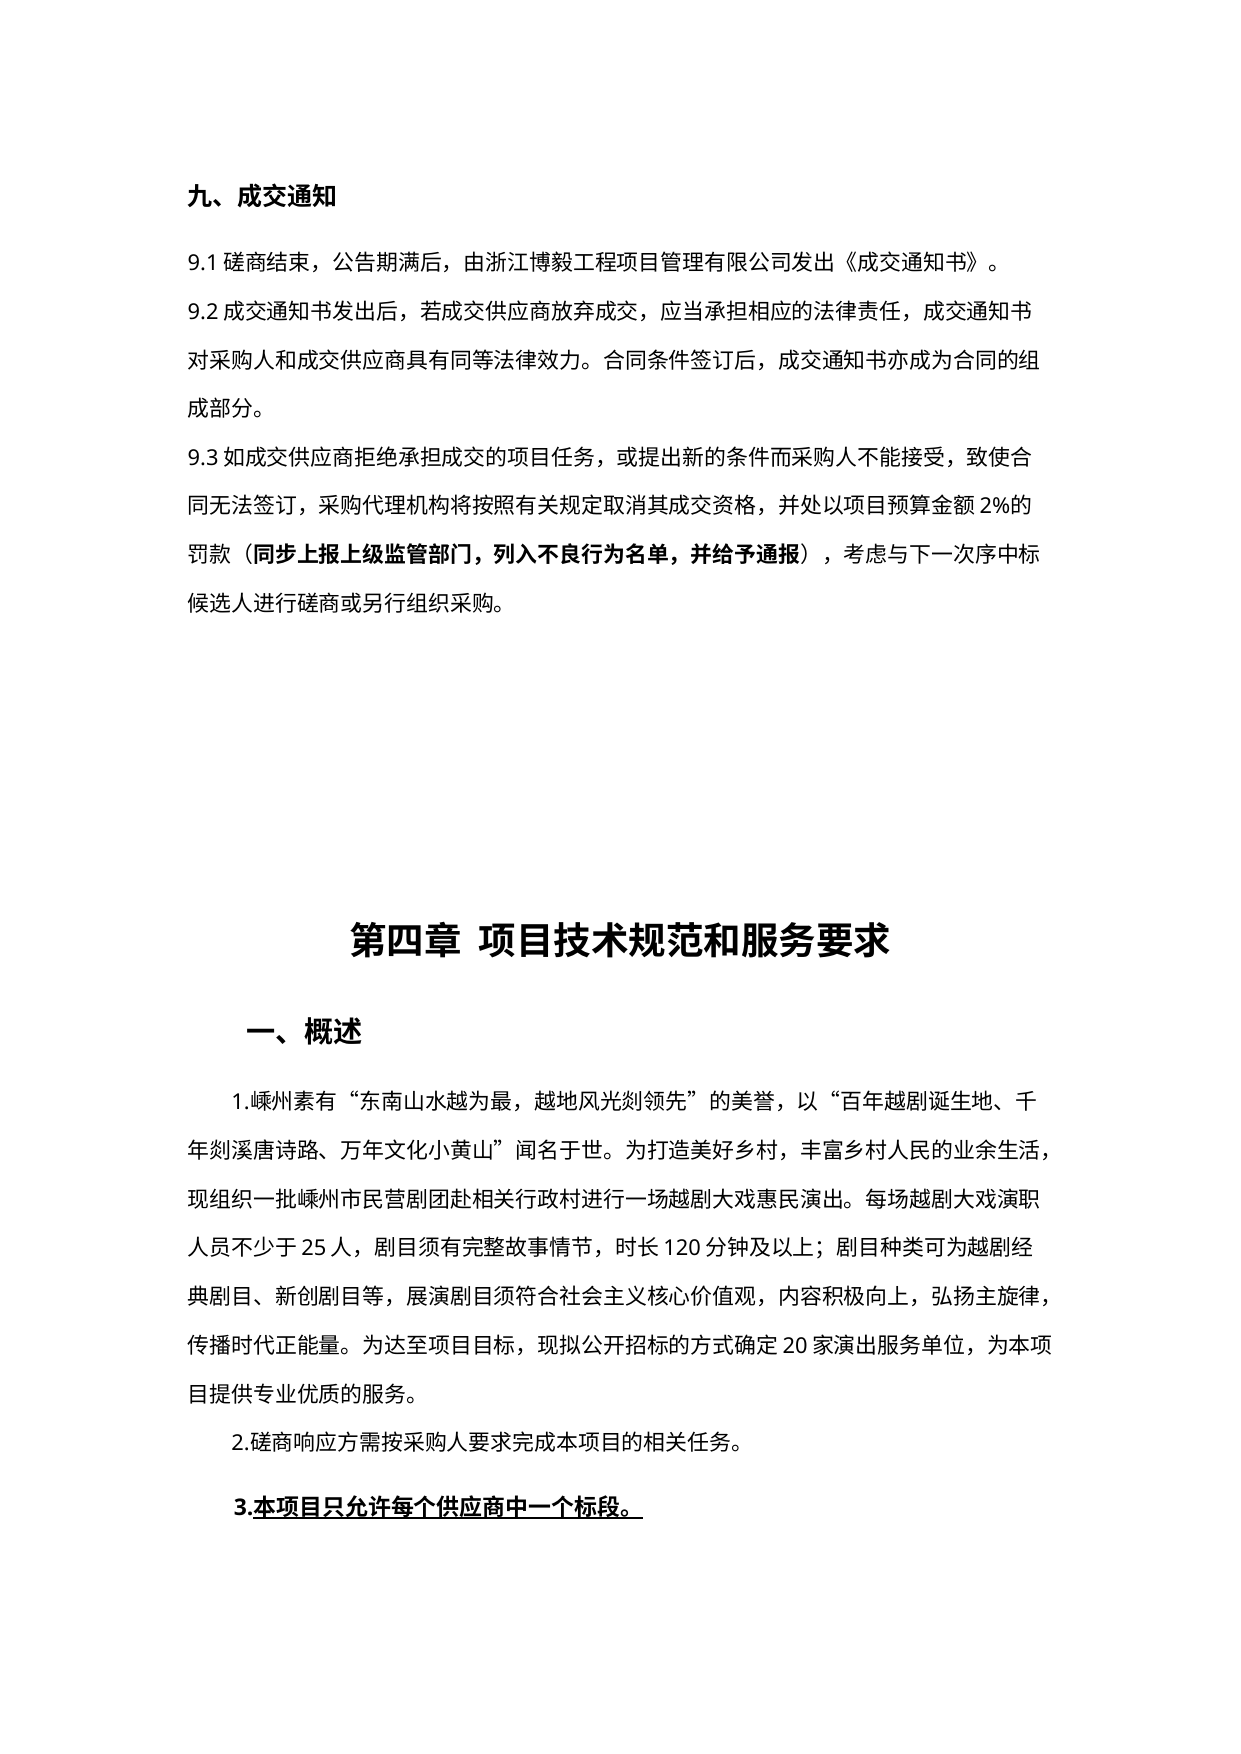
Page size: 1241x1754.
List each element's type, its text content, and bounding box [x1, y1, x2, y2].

text 2.磋商响应方需按采购人要求完成本项目的相关任务。 [187, 1424, 1053, 1457]
text 一、概述 [187, 997, 1053, 1062]
text 9.1磋商结束，公告期满后，由浙江博毅工程项目管理有限公司发出《成交通知书》。 [187, 245, 1053, 278]
text 1.嵊州素有“东南山水越为最，越地风光剡领先”的美誉，以“百年越剧诞生地、千年剡溪唐诗路、万年文化小黄山”闻名于世。为打造美好乡村，丰富乡村人民的业余生活，现组织一批嵊州市民营剧团赴相关行政村进行一场越剧大戏惠民演出。每场越剧大戏演职人员不少于25人，剧目须有完整故事情节，时长120分钟及以上；剧目种类可为越剧经典剧目、新创剧目等，展演剧目须符合社会主义核心价值观，内容积极向上，弘扬主旋律，传播时代正能量。为达至项目目标，现拟公开招标的方式确定20家演出服务单位，为本项目提供专业优质的服务。 [187, 1084, 1053, 1409]
text 第四章 项目技术规范和服务要求 [187, 905, 1053, 970]
text 9.3如成交供应商拒绝承担成交的项目任务，或提出新的条件而采购人不能接受，致使合同无法签订，采购代理机构将按照有关规定取消其成交资格，并处以项目预算金额2%的罚款（同步上报上级监管部门，列入不良行为名单，并给予通报），考虑与下一次序中标候选人进行磋商或另行组织采购。 [187, 439, 1053, 618]
text 3.本项目只允许每个供应商中一个标段。 [187, 1473, 1053, 1538]
text 九、成交通知 [187, 162, 1053, 227]
text 9.2成交通知书发出后，若成交供应商放弃成交，应当承担相应的法律责任，成交通知书对采购人和成交供应商具有同等法律效力。合同条件签订后，成交通知书亦成为合同的组成部分。 [187, 293, 1053, 423]
